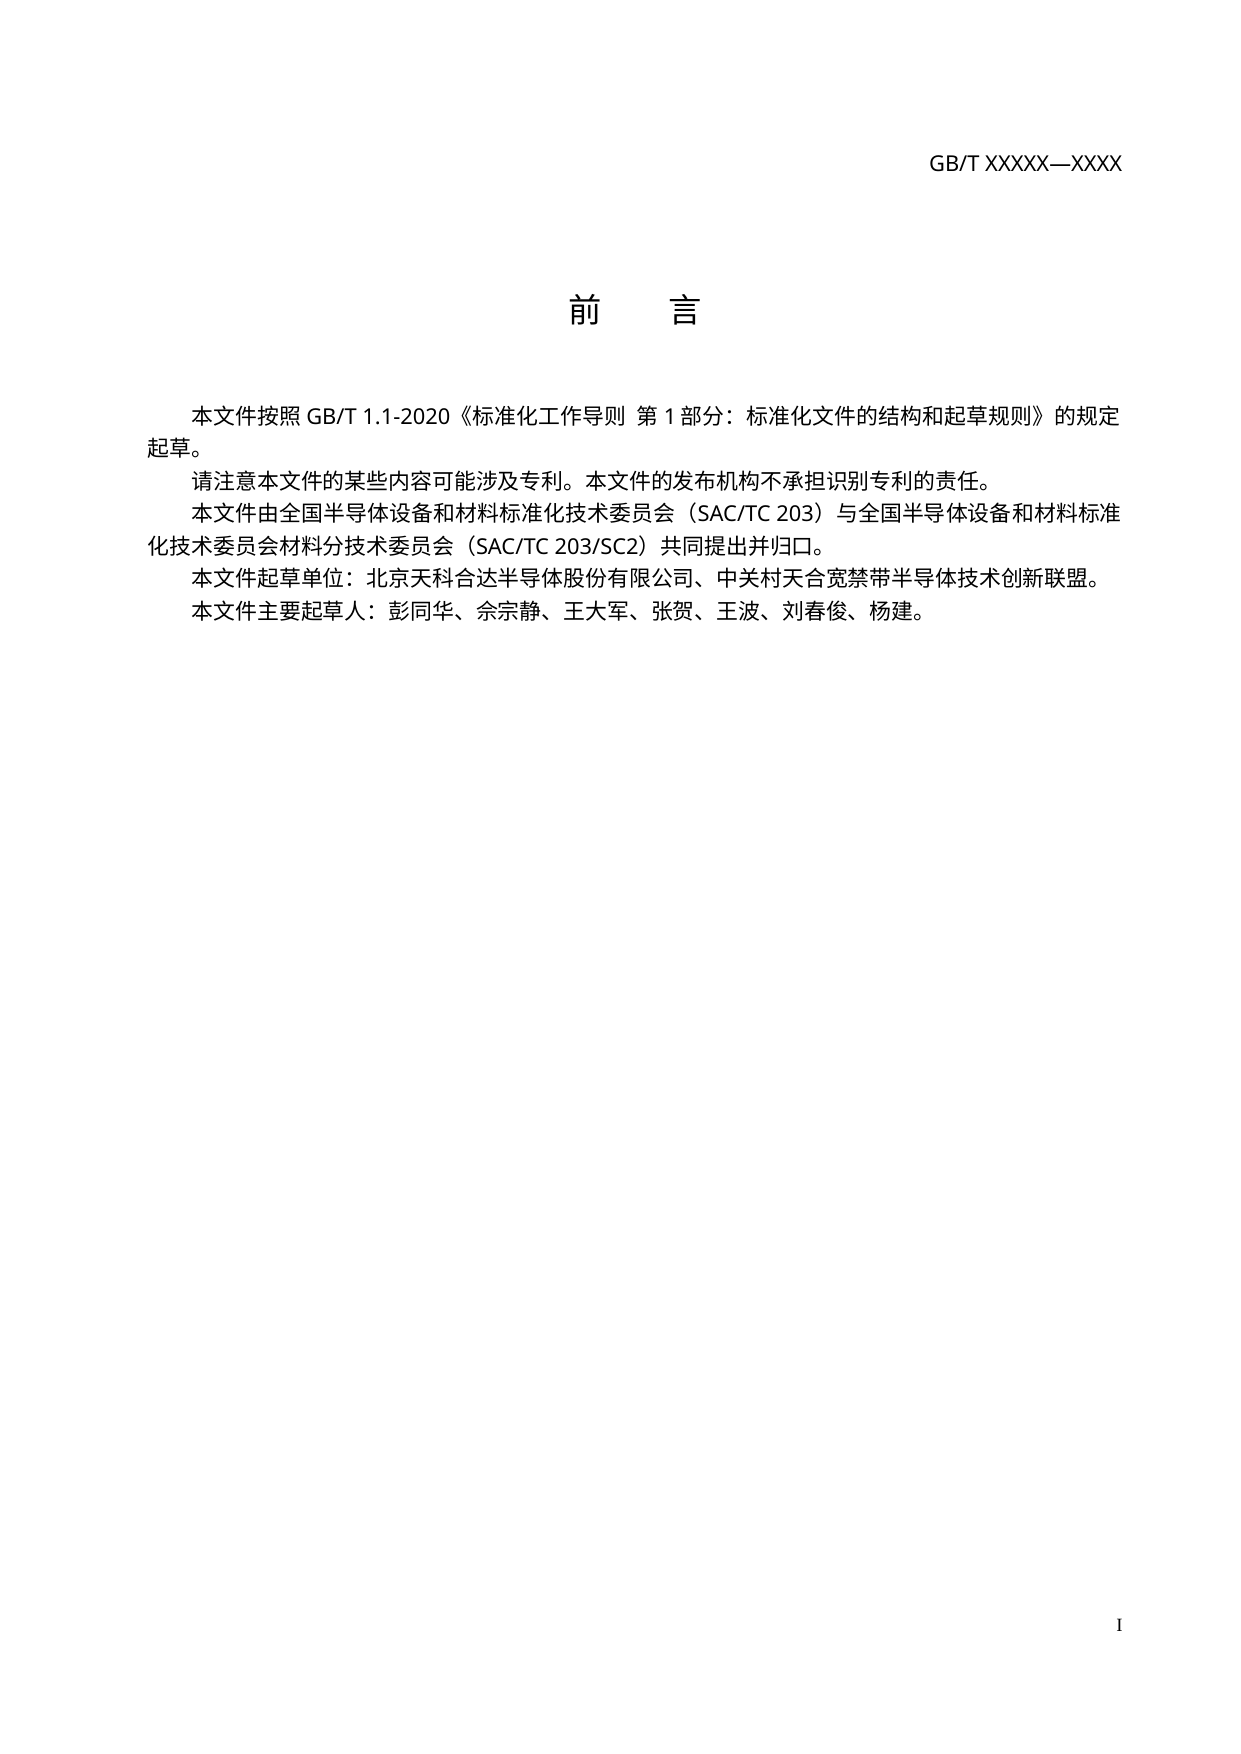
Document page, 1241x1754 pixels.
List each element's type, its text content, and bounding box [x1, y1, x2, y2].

text 本文件由全国半导体设备和材料标准化技术委员会（SAC/TC 203）与全国半导体设备和材料标准化技术委员会材料分技术委员会（SAC/TC 203/SC2）共同提出并归口。 [148, 496, 1122, 561]
text 本文件主要起草人：彭同华、佘宗静、王大军、张贺、王波、刘春俊、杨建。 [148, 593, 1122, 626]
text 本文件按照GB/T 1.1-2020《标准化工作导则 第1部分：标准化文件的结构和起草规则》的规定起草。 [148, 398, 1122, 463]
text 请注意本文件的某些内容可能涉及专利。本文件的发布机构不承担识别专利的责任。 [148, 463, 1122, 496]
text 本文件起草单位：北京天科合达半导体股份有限公司、中关村天合宽禁带半导体技术创新联盟。 [148, 561, 1122, 593]
text 前 言 [148, 275, 1122, 340]
